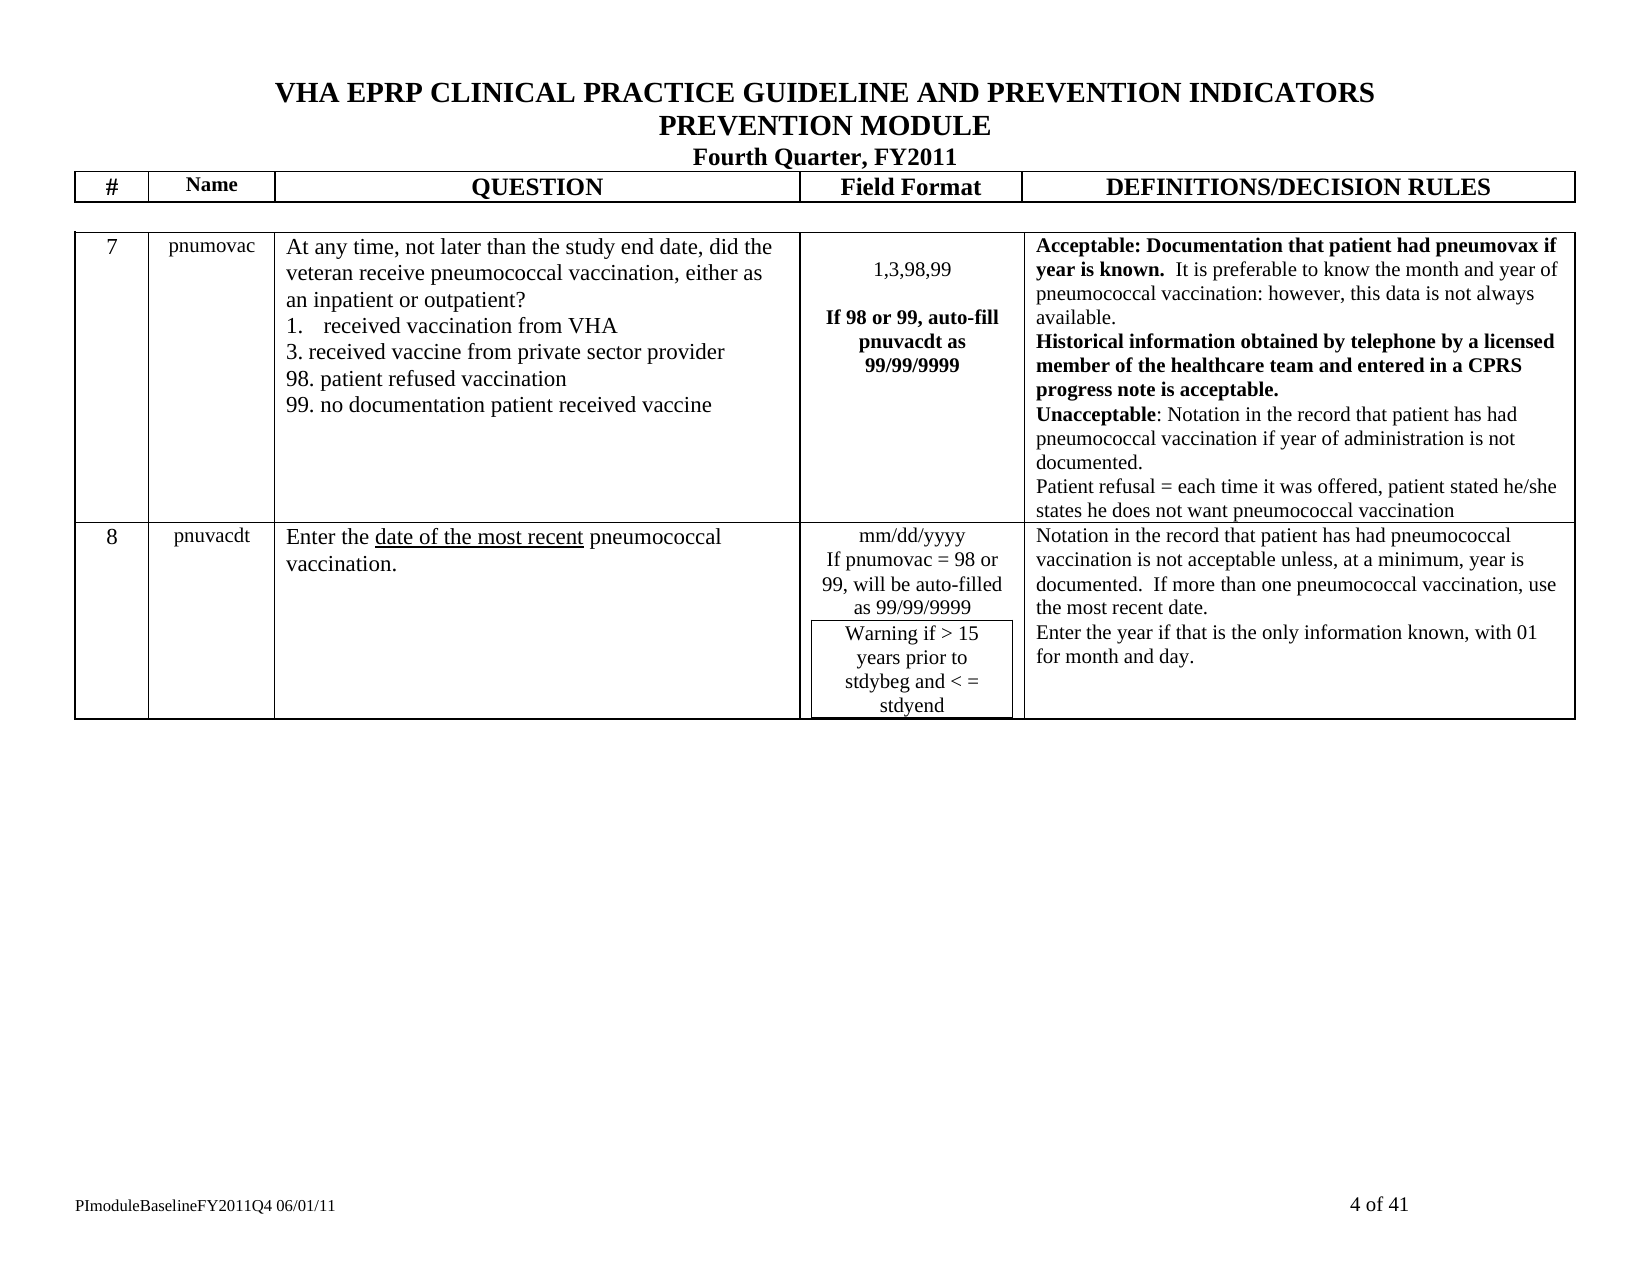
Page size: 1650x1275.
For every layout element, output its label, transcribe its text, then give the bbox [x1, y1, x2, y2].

table_cell pnumovac [149, 233, 274, 522]
table_cell At any time, not later than the study end date, did the veteran receive pneumococcal vaccination, either as an inpatient or outpatient? received vaccination from VHA received vaccine from private sector provider 98. patient refused vaccination 99. no documentation patient received vaccine [275, 233, 799, 522]
table_cell 7 [76, 233, 148, 522]
table_cell Acceptable: Documentation that patient had pneumovax if year is known. It is preferable to know the month and year of pneumococcal vaccination: however, this data is not always available. Historical information obtained by telephone by a licensed member of the healthcare team and entered in a CPRS progress note is acceptable. Unacceptable: Notation in the record that patient has had pneumococcal vaccination if year of administration is not documented. Patient refusal = each time it was offered, patient stated he/she states he does not want pneumococcal vaccination [1025, 233, 1574, 522]
table_cell 8 [76, 523, 148, 718]
table_cell pnuvacdt [149, 523, 274, 718]
table_cell mm/dd/yyyy If pnumovac = 98 or 99, will be auto-filled as 99/99/9999 [801, 523, 1024, 718]
table_cell 1,3,98,99 If 98 or 99, auto-fill pnuvacdt as 99/99/9999 [801, 233, 1024, 522]
table_cell Notation in the record that patient has had pneumococcal vaccination is not acceptable unless, at a minimum, year is documented. If more than one pneumococcal vaccination, use the most recent date. Enter the year if that is the only information known, with 01 for month and day. [1025, 523, 1574, 718]
table_cell Enter the date of the most recent pneumococcal vaccination. [275, 523, 799, 718]
